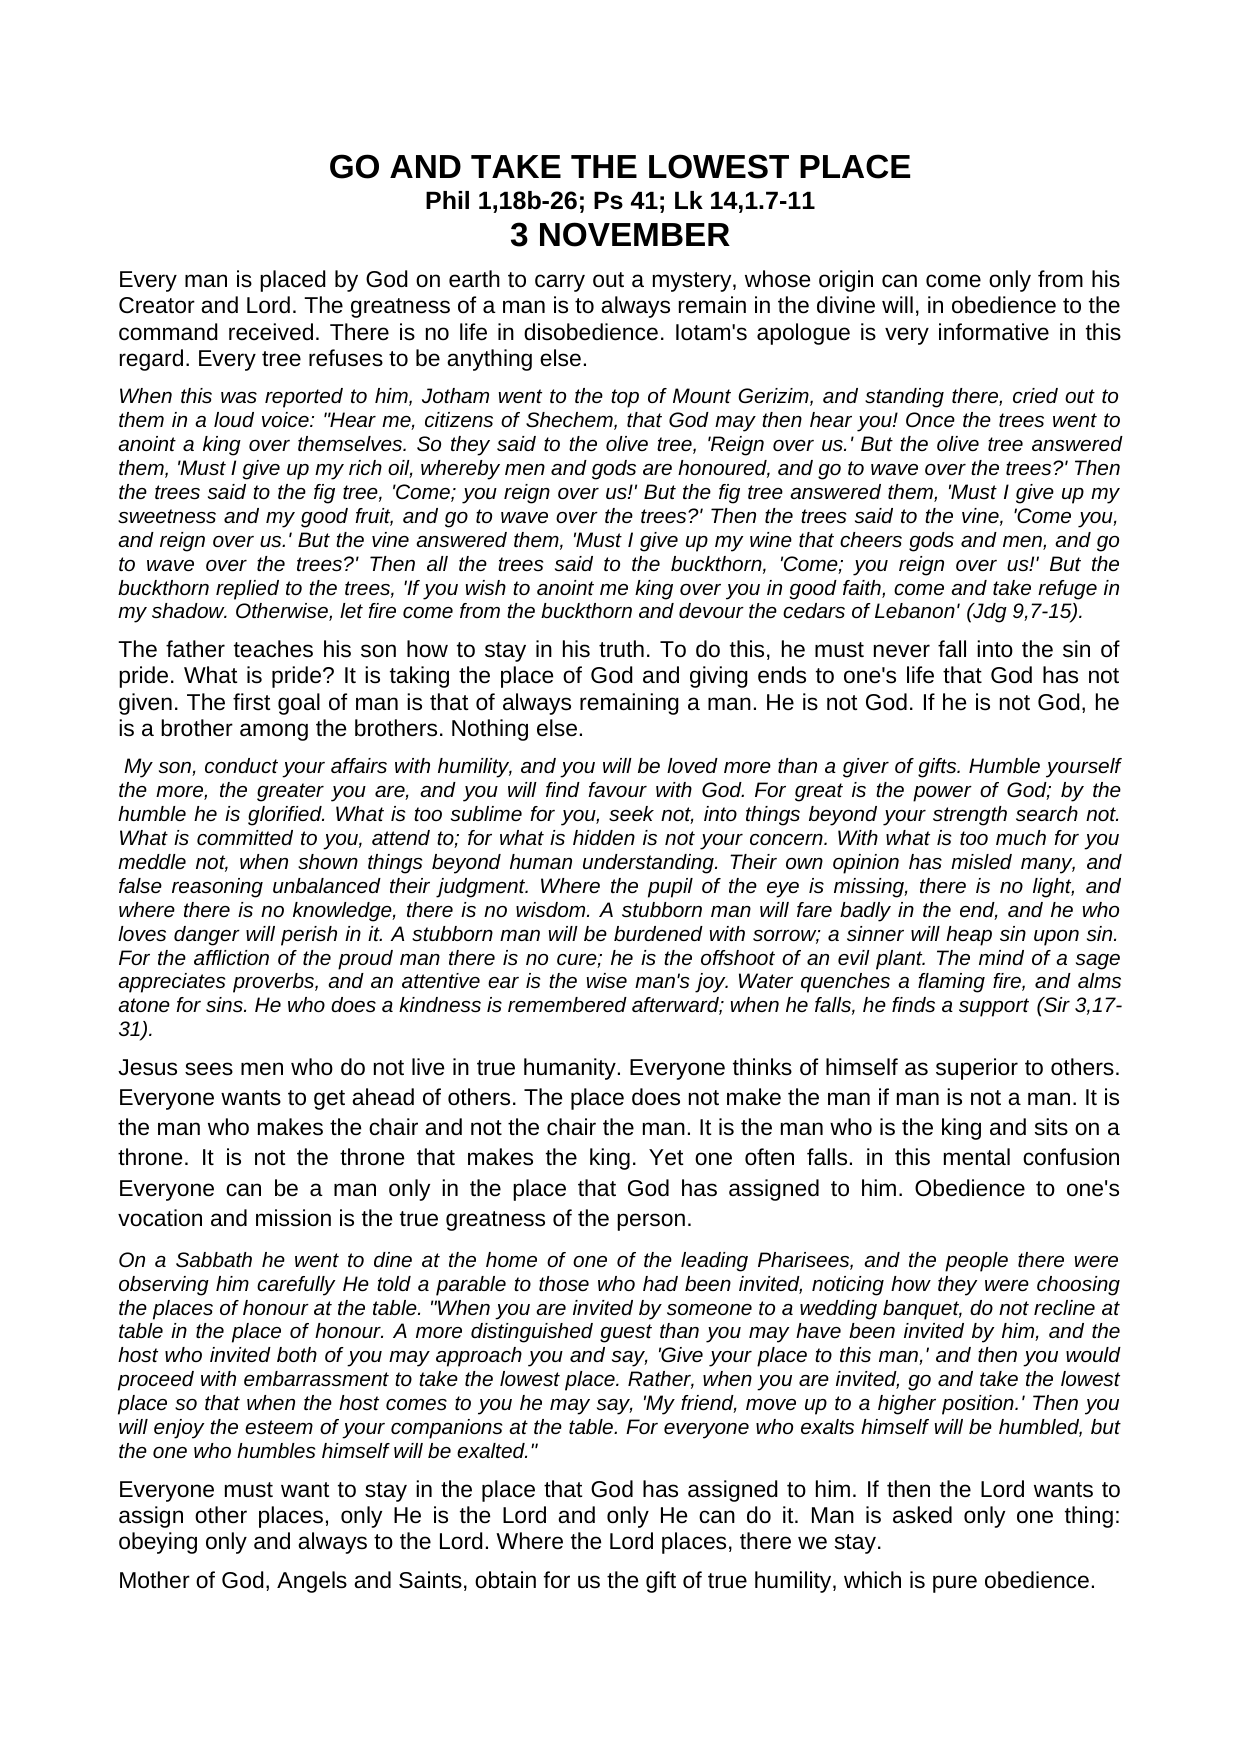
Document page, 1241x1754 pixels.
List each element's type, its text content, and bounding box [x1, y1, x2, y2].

subtitle Phil 1,18b-26; Ps 41; Lk 14,1.7-11 [118, 186, 1122, 215]
text The father teaches his son how to stay in his truth. To do this, he must never fall into the sin of pride. What is pride? It is taking the place of God and giving ends to one's life that God has not given. The first goal of man is that of always remaining a man. He is not God. If he is not God, he is a brother among the brothers. Nothing else. [118, 636, 1122, 741]
text When this was reported to him, Jotham went to the top of Mount Gerizim, and standing there, cried out to them in a loud voice: "Hear me, citizens of Shechem, that God may then hear you! Once the trees went to anoint a king over themselves. So they said to the olive tree, 'Reign over us.' But the olive tree answered them, 'Must I give up my rich oil, whereby men and gods are honoured, and go to wave over the trees?' Then the trees said to the fig tree, 'Come; you reign over us!' But the fig tree answered them, 'Must I give up my sweetness and my good fruit, and go to wave over the trees?' Then the trees said to the vine, 'Come you, and reign over us.' But the vine answered them, 'Must I give up my wine that cheers gods and men, and go to wave over the trees?' Then all the trees said to the buckthorn, 'Come; you reign over us!' But the buckthorn replied to the trees, 'If you wish to anoint me king over you in good faith, come and take refuge in my shadow. Otherwise, let fire come from the buckthorn and devour the cedars of Lebanon' (Jdg 9,7-15). [118, 384, 1122, 623]
text My son, conduct your affairs with humility, and you will be loved more than a giver of gifts. Humble yourself the more, the greater you are, and you will find favour with God. For great is the power of God; by the humble he is glorified. What is too sublime for you, seek not, into things beyond your strength search not. What is committed to you, attend to; for what is hidden is not your concern. With what is too much for you meddle not, when shown things beyond human understanding. Their own opinion has misled many, and false reasoning unbalanced their judgment. Where the pupil of the eye is missing, there is no light, and where there is no knowledge, there is no wisdom. A stubborn man will fare badly in the end, and he who loves danger will perish in it. A stubborn man will be burdened with sorrow; a sinner will heap sin upon sin. For the affliction of the proud man there is no cure; he is the offshoot of an evil plant. The mind of a sage appreciates proverbs, and an attentive ear is the wise man's joy. Water quenches a flaming fire, and alms atone for sins. He who does a kindness is remembered afterward; when he falls, he finds a support (Sir 3,17-31). [118, 754, 1122, 1041]
text On a Sabbath he went to dine at the home of one of the leading Pharisees, and the people there were observing him carefully He told a parable to those who had been invited, noticing how they were choosing the places of honour at the table. "When you are invited by someone to a wedding banquet, do not recline at table in the place of honour. A more distinguished guest than you may have been invited by him, and the host who invited both of you may approach you and say, 'Give your place to this man,' and then you would proceed with embarrassment to take the lowest place. Rather, when you are invited, go and take the lowest place so that when the host comes to you he may say, 'My friend, move up to a higher position.' Then you will enjoy the esteem of your companions at the table. For everyone who exalts himself will be humbled, but the one who humbles himself will be exalted." [118, 1271, 1122, 1463]
text Every man is placed by God on earth to carry out a mystery, whose origin can come only from his Creator and Lord. The greatness of a man is to always remain in the divine will, in obedience to the command received. There is no life in disobedience. Iotam's apologue is very informative in this regard. Every tree refuses to be anything else. [118, 266, 1122, 371]
subtitle GO AND TAKE THE LOWEST PLACE [118, 148, 1122, 186]
text Jesus sees men who do not live in true humanity. Everyone thinks of himself as superior to others. Everyone wants to get ahead of others. The place does not make the man if man is not a man. It is the man who makes the chair and not the chair the man. It is the man who is the king and sits on a throne. It is not the throne that makes the king. Yet one often falls. in this mental confusion Everyone can be a man only in the place that God has assigned to him. Obedience to one's vocation and mission is the true greatness of the person. [118, 1054, 1122, 1231]
text Everyone must want to stay in the place that God has assigned to him. If then the Lord wants to assign other places, only He is the Lord and only He can do it. Man is asked only one thing: obeying only and always to the Lord. Where the Lord places, there we stay. [118, 1476, 1122, 1554]
text Mother of God, Angels and Saints, obtain for us the gift of true humility, which is pure obedience. [118, 1567, 1122, 1593]
subtitle 3 NOVEMBER [118, 215, 1122, 253]
